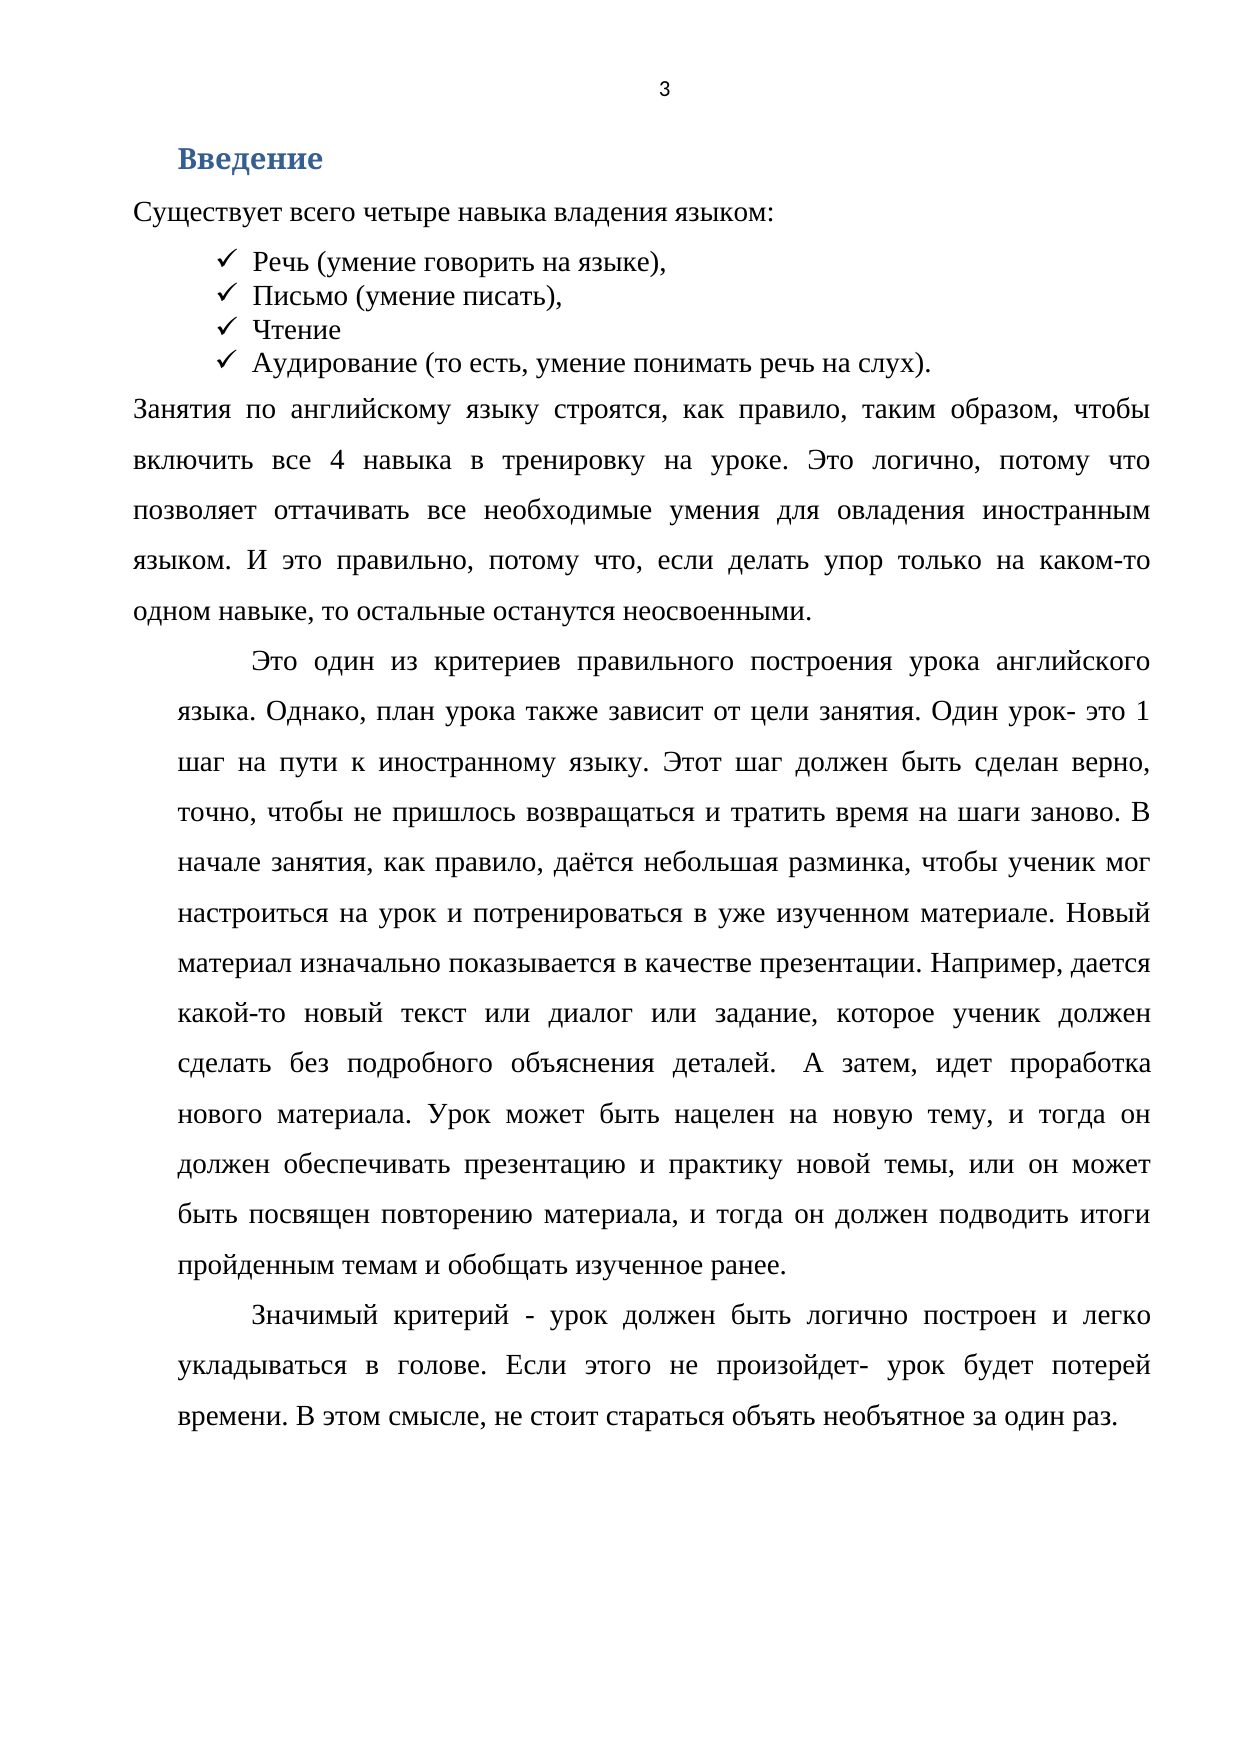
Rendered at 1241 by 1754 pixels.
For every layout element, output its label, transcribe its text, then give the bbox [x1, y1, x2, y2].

text Занятия по английскому языку строятся, как правило, таким образом, чтобы включить все 4 навыка в тренировку на уроке. Это логично, потому что позволяет оттачивать все необходимые умения для овладения иностранным языком. И это правильно, потому что, если делать упор только на каком-то одном навыке, то остальные останутся неосвоенными. [133, 392, 1152, 626]
subtitle Введение [177, 143, 1152, 177]
text Существует всего четыре навыка владения языком: [133, 194, 1152, 228]
list Аудирование (то есть, умение понимать речь на слух). [214, 345, 1152, 379]
text Значимый критерий - урок должен быть логично построен и легко укладываться в голове. Если этого не произойдет- урок будет потерей времени. В этом смысле, не стоит стараться объять необъятное за один раз. [177, 1297, 1152, 1431]
text Это один из критериев правильного построения урока английского языка. Однако, план урока также зависит от цели занятия. Один урок- это 1 шаг на пути к иностранному языку. Этот шаг должен быть сделан верно, точно, чтобы не пришлось возвращаться и тратить время на шаги заново. В начале занятия, как правило, даётся небольшая разминка, чтобы ученик мог настроиться на урок и потренироваться в уже изученном материале. Новый материал изначально показывается в качестве презентации. Например, дается какой-то новый текст или диалог или задание, которое ученик должен сделать без подробного объяснения деталей. А затем, идет проработка нового материала. Урок может быть нацелен на новую тему, и тогда он должен обеспечивать презентацию и практику новой темы, или он может быть посвящен повторению материала, и тогда он должен подводить итоги пройденным темам и обобщать изученное ранее. [177, 643, 1152, 1280]
list Речь (умение говорить на языке), [215, 244, 1152, 278]
list Чтение [215, 312, 1152, 345]
list Письмо (умение писать), [215, 278, 1152, 312]
